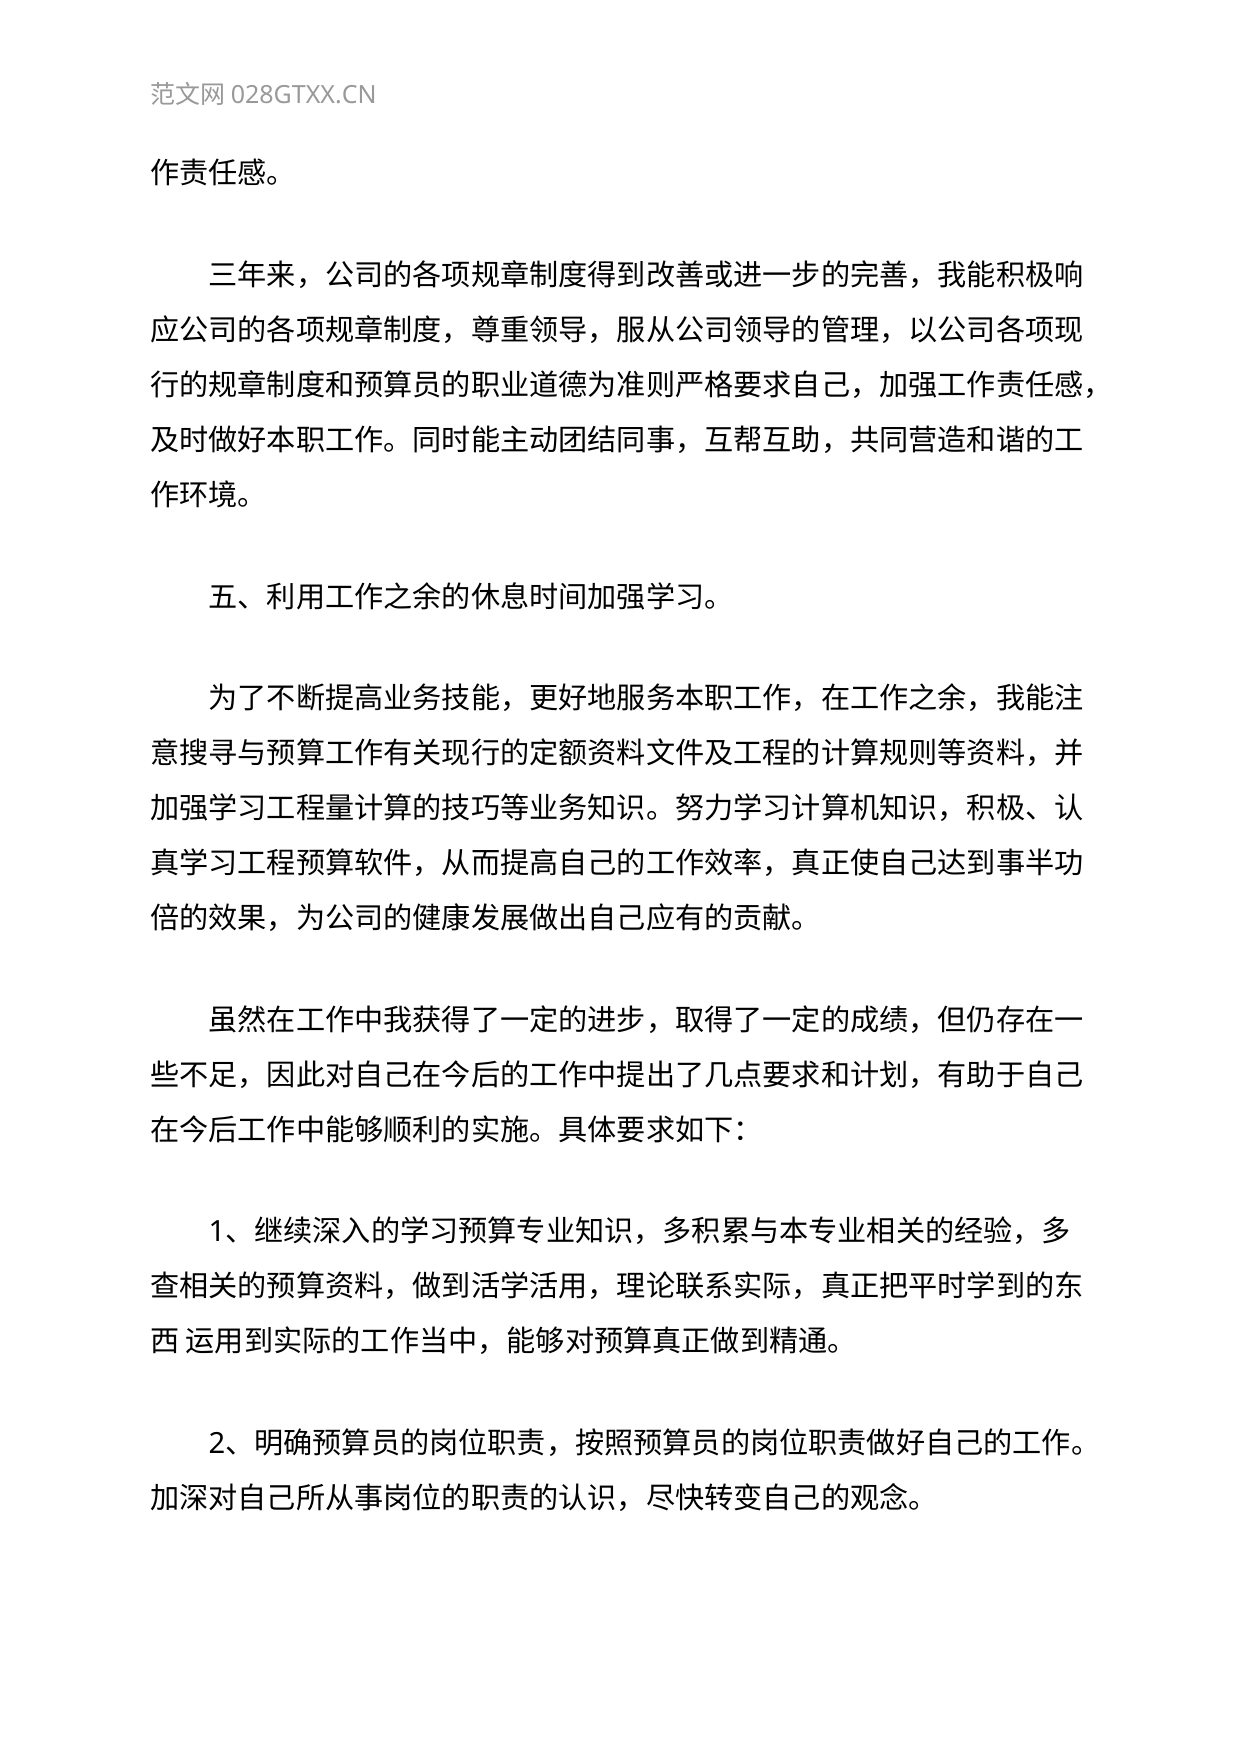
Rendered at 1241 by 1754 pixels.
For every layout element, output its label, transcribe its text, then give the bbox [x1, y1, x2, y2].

text 三年来，公司的各项规章制度得到改善或进一步的完善，我能积极响应公司的各项规章制度，尊重领导，服从公司领导的管理，以公司各项现行的规章制度和预算员的职业道德为准则严格要求自己，加强工作责任感，及时做好本职工作。同时能主动团结同事，互帮互助，共同营造和谐的工作环境。 [150, 252, 1090, 514]
text 五、利用工作之余的休息时间加强学习。 [150, 573, 1090, 615]
text 2、明确预算员的岗位职责，按照预算员的岗位职责做好自己的工作。加深对自己所从事岗位的职责的认识，尽快转变自己的观念。 [150, 1419, 1090, 1517]
text 虽然在工作中我获得了一定的进步，取得了一定的成绩，但仍存在一些不足，因此对自己在今后的工作中提出了几点要求和计划，有助于自己在今后工作中能够顺利的实施。具体要求如下： [150, 996, 1090, 1148]
text 为了不断提高业务技能，更好地服务本职工作，在工作之余，我能注意搜寻与预算工作有关现行的定额资料文件及工程的计算规则等资料，并加强学习工程量计算的技巧等业务知识。努力学习计算机知识，积极、认真学习工程预算软件，从而提高自己的工作效率，真正使自己达到事半功倍的效果，为公司的健康发展做出自己应有的贡献。 [150, 675, 1090, 937]
text 1、继续深入的学习预算专业知识，多积累与本专业相关的经验，多查相关的预算资料，做到活学活用，理论联系实际，真正把平时学到的东西 运用到实际的工作当中，能够对预算真正做到精通。 [150, 1208, 1090, 1360]
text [150, 150, 1090, 192]
